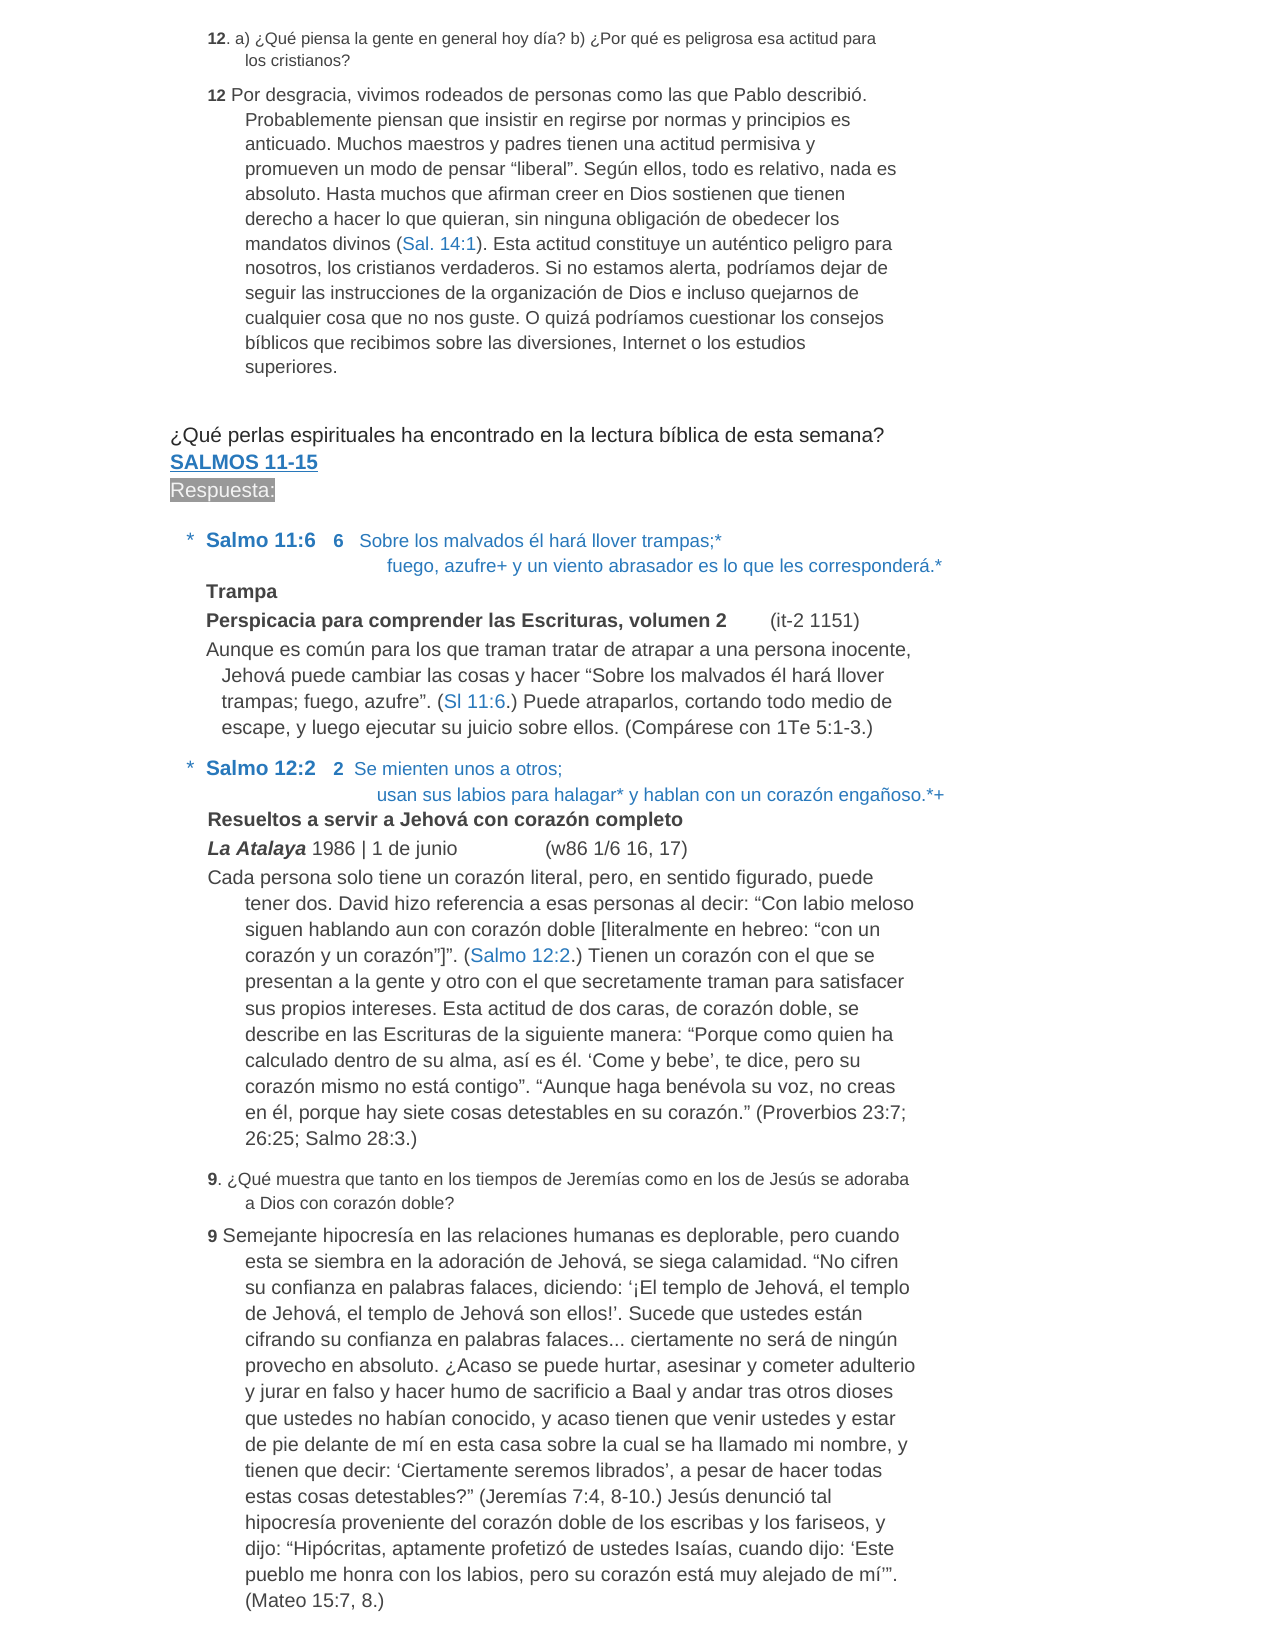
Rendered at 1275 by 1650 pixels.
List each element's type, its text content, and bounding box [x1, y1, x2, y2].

list 12. a) ¿Qué piensa la gente en general hoy día? b) ¿Por qué es peligrosa esa actitud para los cristianos? [207, 28, 900, 70]
list 12 Por desgracia, vivimos rodeados de personas como las que Pablo describió. Probablemente piensan que insistir en regirse por normas y principios es anticuado. Muchos maestros y padres tienen una actitud permisiva y promueven un modo de pensar “liberal”. Según ellos, todo es relativo, nada es absoluto. Hasta muchos que afirman creer en Dios sostienen que tienen derecho a hacer lo que quieran, sin ninguna obligación de obedecer los mandatos divinos (Sal. 14:1). Esta actitud constituye un auténtico peligro para nosotros, los cristianos verdaderos. Si no estamos alerta, podríamos dejar de seguir las instrucciones de la organización de Dios e incluso quejarnos de cualquier cosa que no nos guste. O quizá podríamos cuestionar los consejos bíblicos que recibimos sobre las diversiones, Internet o los estudios superiores. [207, 83, 900, 386]
list Trampa [206, 580, 922, 602]
list Aunque es común para los que traman tratar de atrapar a una persona inocente, Jehová puede cambiar las cosas y hacer “Sobre los malvados él hará llover trampas; fuego, azufre”. (Sl 11:6.) Puede atraparlos, cortando todo medio de escape, y luego ejecutar su juicio sobre ellos. (Compárese con 1Te 5:1-3.) [206, 638, 922, 755]
text * Salmo 12:2 2 Se mienten unos a otros; [184, 756, 964, 780]
list ¿Qué perlas espirituales ha encontrado en la lectura bíblica de esta semana? SALMOS 11-15 [170, 423, 886, 474]
text * Salmo 11:6 6 Sobre los malvados él hará llover trampas;* [184, 527, 964, 551]
list Perspicacia para comprender las Escrituras, volumen 2 (it-2 1151) [206, 609, 922, 631]
list Cada persona solo tiene un corazón literal, pero, en sentido figurado, puede tener dos. David hizo referencia a esas personas al decir: “Con labio meloso siguen hablando aun con corazón doble [literalmente en hebreo: “con un corazón y un corazón”]”. (Salmo 12:2.) Tienen un corazón con el que se presentan a la gente y otro con el que secretamente traman para satisfacer sus propios intereses. Esta actitud de dos caras, de corazón doble, se describe en las Escrituras de la siguiente manera: “Porque como quien ha calculado dentro de su alma, así es él. ‘Come y bebe’, te dice, pero su corazón mismo no está contigo”. “Aunque haga benévola su voz, no creas en él, porque hay siete cosas detestables en su corazón.” (Proverbios 23:7; 26:25; Salmo 28:3.) [207, 866, 922, 1149]
list Respuesta: [170, 478, 922, 526]
text fuego, azufre+ y un viento abrasador es lo que les corresponderá.* [184, 555, 964, 576]
list 9. ¿Qué muestra que tanto en los tiempos de Jeremías como en los de Jesús se adoraba a Dios con corazón doble? [207, 1169, 922, 1213]
list La Atalaya 1986 | 1 de junio (w86 1/6 16, 17) [207, 837, 922, 860]
text usan sus labios para halagar* y hablan con un corazón engañoso.*+ [184, 783, 964, 805]
list Resueltos a servir a Jehová con corazón completo [207, 808, 922, 831]
